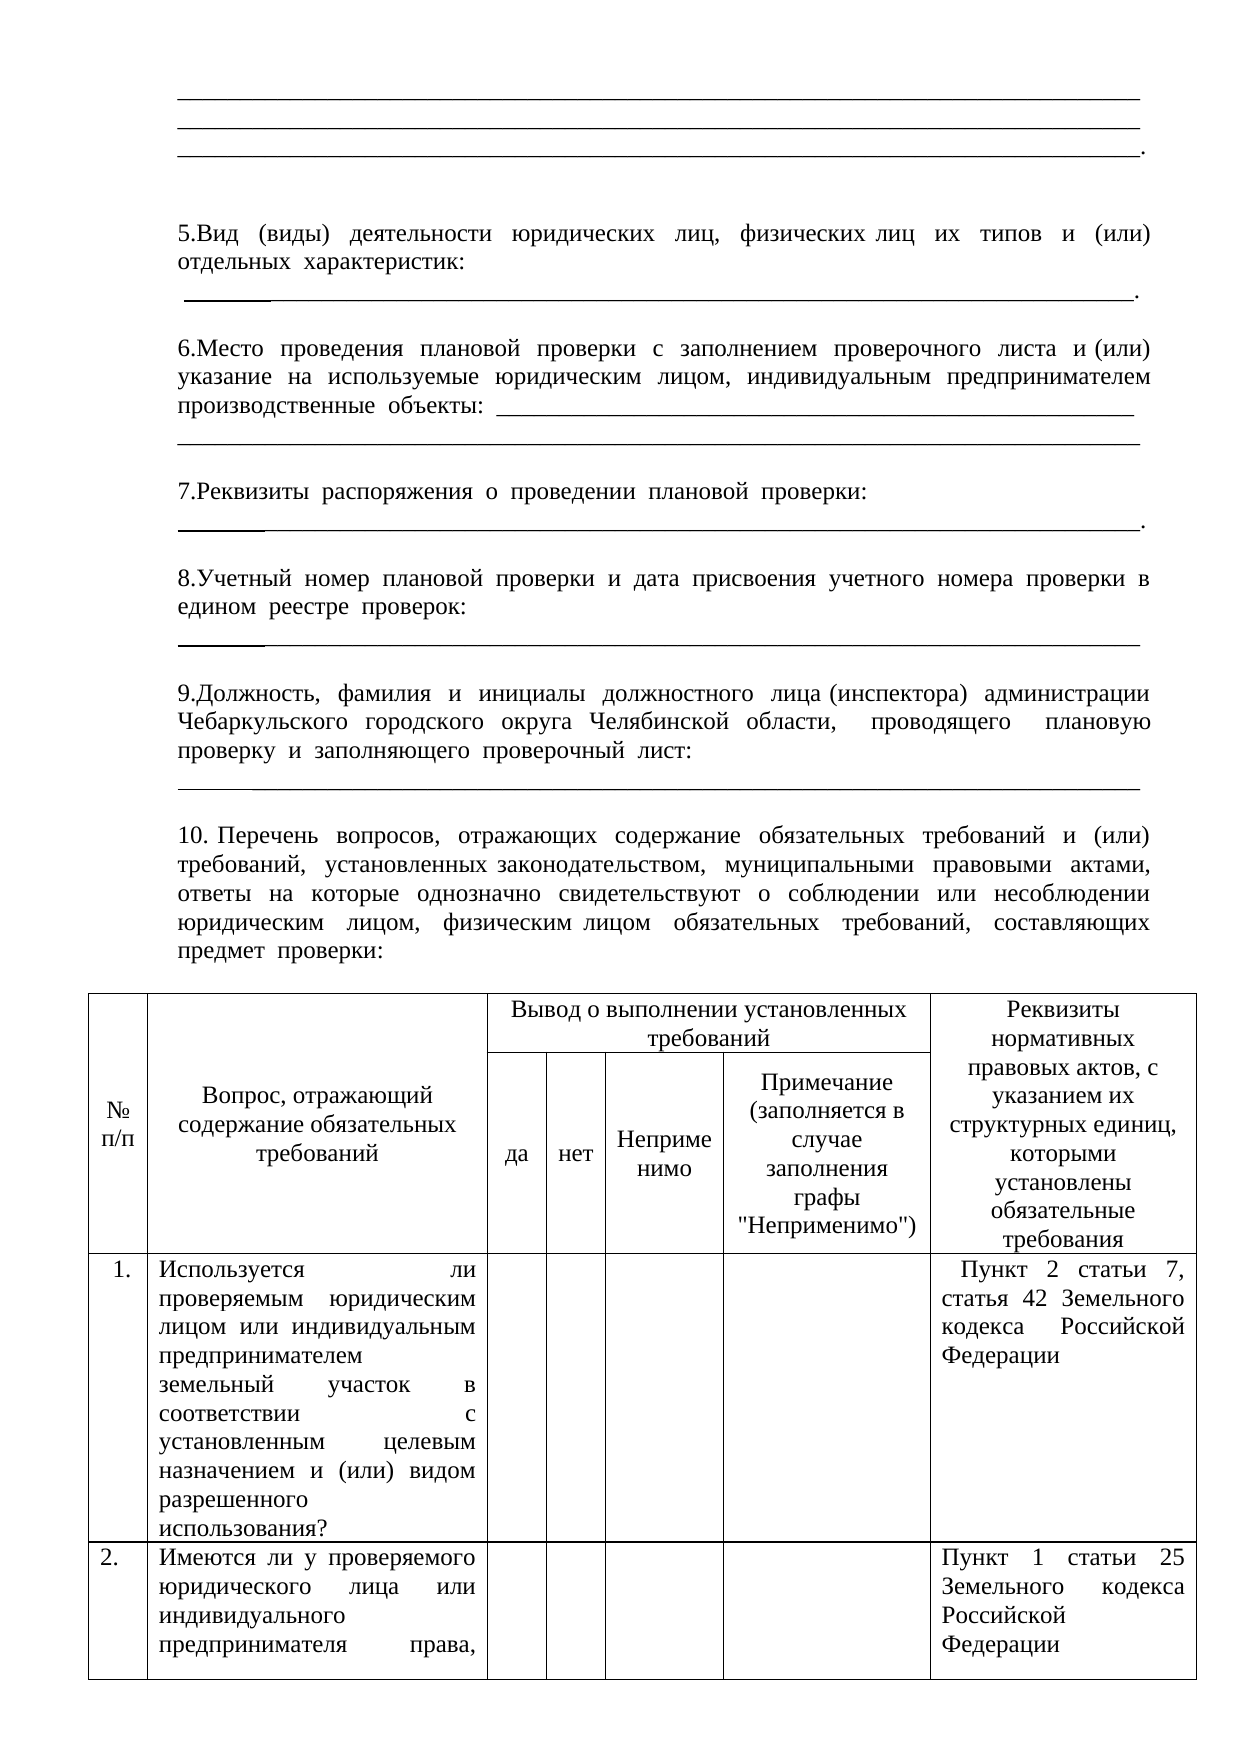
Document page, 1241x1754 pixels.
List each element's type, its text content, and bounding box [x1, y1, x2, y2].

list 5.Вид (виды) деятельности юридических лиц, физических лиц их типов и (или) отдельных характеристик: [177, 218, 1152, 275]
table_header Вывод о выполнении установленных требований [488, 994, 930, 1052]
table_cell Используется ли проверяемым юридическим лицом или индивидуальным предпринимателем земельный участок в соответствии с установленным целевым назначением и (или) видом разрешенного использования? [308, 1254, 487, 1541]
text 9.Должность, фамилия и инициалы должностного лица (инспектора) администрации Чебаркульского городского округа Челябинской области, проводящего плановую проверку и заполняющего проверочный лист: [177, 678, 1152, 764]
table_cell [724, 1254, 930, 1541]
text _____________________________________________________________________. [177, 275, 1152, 304]
table_cell нет [547, 1053, 605, 1253]
table_header Вопрос, отражающий содержание обязательных требований [148, 994, 487, 1253]
table_cell Примечание (заполняется в случае заполнения графы "Неприменимо") [724, 1053, 930, 1253]
text 7.Реквизиты распоряжения о проведении плановой проверки: [177, 476, 1152, 505]
table_cell Пункт 2 статьи 7, статья 42 Земельного кодекса Российской Федерации [931, 1254, 1196, 1541]
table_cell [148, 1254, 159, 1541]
table_cell [547, 1254, 605, 1541]
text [177, 74, 1152, 160]
table_cell [488, 1543, 546, 1679]
text ______________________________________________________________________ [177, 620, 1152, 649]
table_header Реквизиты нормативных правовых актов, с указанием их структурных единиц, которыми установлены обязательные требования [931, 994, 1196, 1253]
text 8.Учетный номер плановой проверки и дата присвоения учетного номера проверки в едином реестре проверок: [177, 563, 1152, 620]
table_cell 1. [89, 1254, 147, 1541]
table_cell [488, 1254, 546, 1541]
text _____________________________________________________________________________ [177, 419, 1152, 448]
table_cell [931, 1543, 1196, 1679]
text ______________________________________________________________________. [177, 505, 1152, 534]
text 10. Перечень вопросов, отражающих содержание обязательных требований и (или) требований, установленных законодательством, муниципальными правовыми актами, ответы на которые однозначно свидетельствуют о соблюдении или несоблюдении юридическим лицом, физическим лицом обязательных требований, составляющих предмет проверки: [177, 821, 1152, 964]
list 6.Место проведения плановой проверки с заполнением проверочного листа и (или) указание на используемые юридическим лицом, индивидуальным предпринимателем производственные объекты: ___________________________________________________ [177, 333, 1152, 419]
table_cell 2. [89, 1543, 147, 1679]
table_cell [724, 1543, 930, 1679]
table_header № п/п [89, 994, 147, 1253]
table_cell [547, 1543, 605, 1679]
table_cell [606, 1543, 723, 1679]
table_cell Неприменимо [606, 1053, 723, 1253]
text _______________________________________________________________________ [177, 764, 1152, 793]
table_cell [606, 1254, 723, 1541]
table_cell да [488, 1053, 546, 1253]
